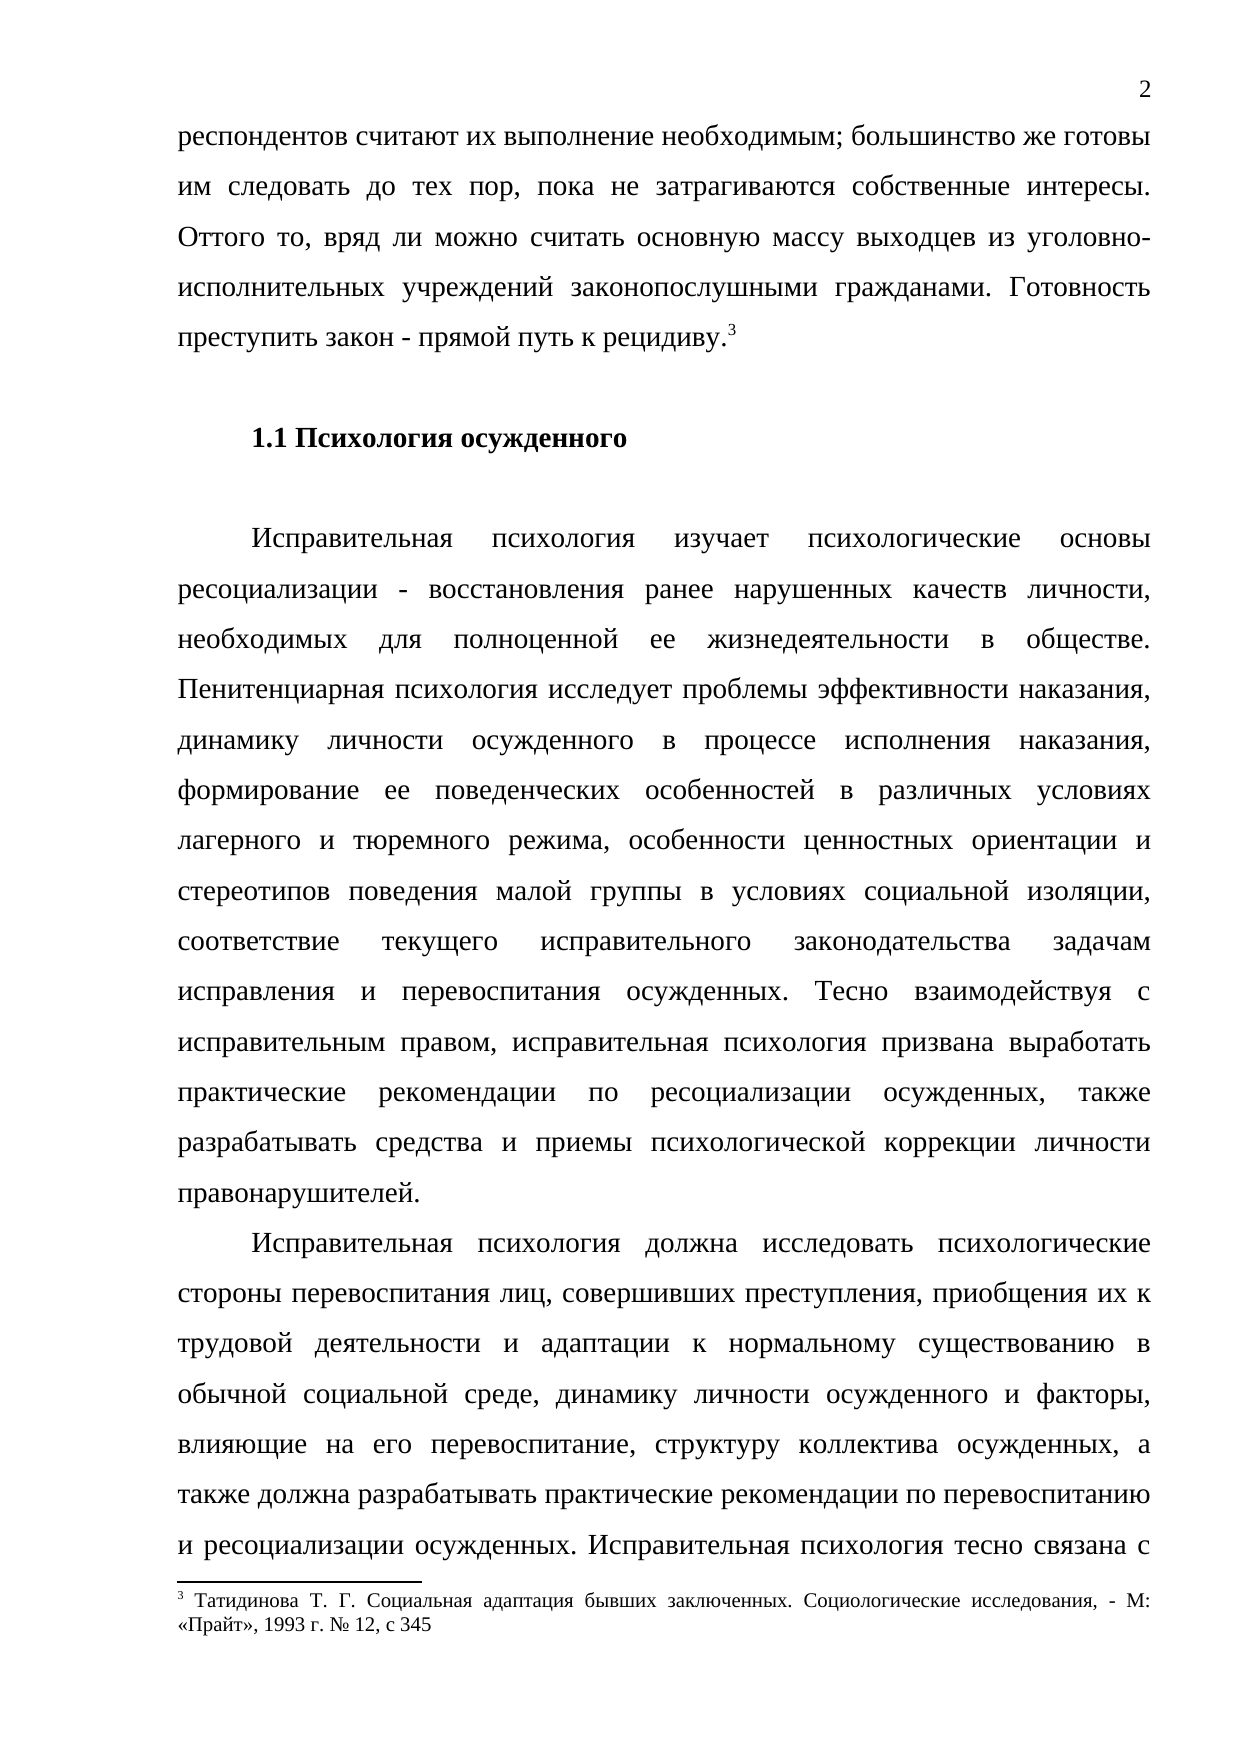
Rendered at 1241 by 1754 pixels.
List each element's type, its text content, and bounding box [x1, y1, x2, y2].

text 1.1 Психология осужденного [251, 420, 1152, 453]
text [177, 1225, 1152, 1560]
text Исправительная психология изучает психологические основы ресоциализации - восстановления ранее нарушенных качеств личности, необходимых для полноценной ее жизнедеятельности в обществе. Пенитенциарная психология исследует проблемы эффективности наказания, динамику личности осужденного в процессе исполнения наказания, формирование ее поведенческих особенностей в различных условиях лагерного и тюремного режима, особенности ценностных ориентации и стереотипов поведения малой группы в условиях социальной изоляции, соответствие текущего исправительного законодательства задачам исправления и перевоспитания осужденных. Тесно взаимодействуя с исправительным правом, исправительная психология призвана выработать практические рекомендации по ресоциализации осужденных, также разрабатывать средства и приемы психологической коррекции личности правонарушителей. [177, 521, 1152, 1208]
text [177, 118, 1152, 353]
